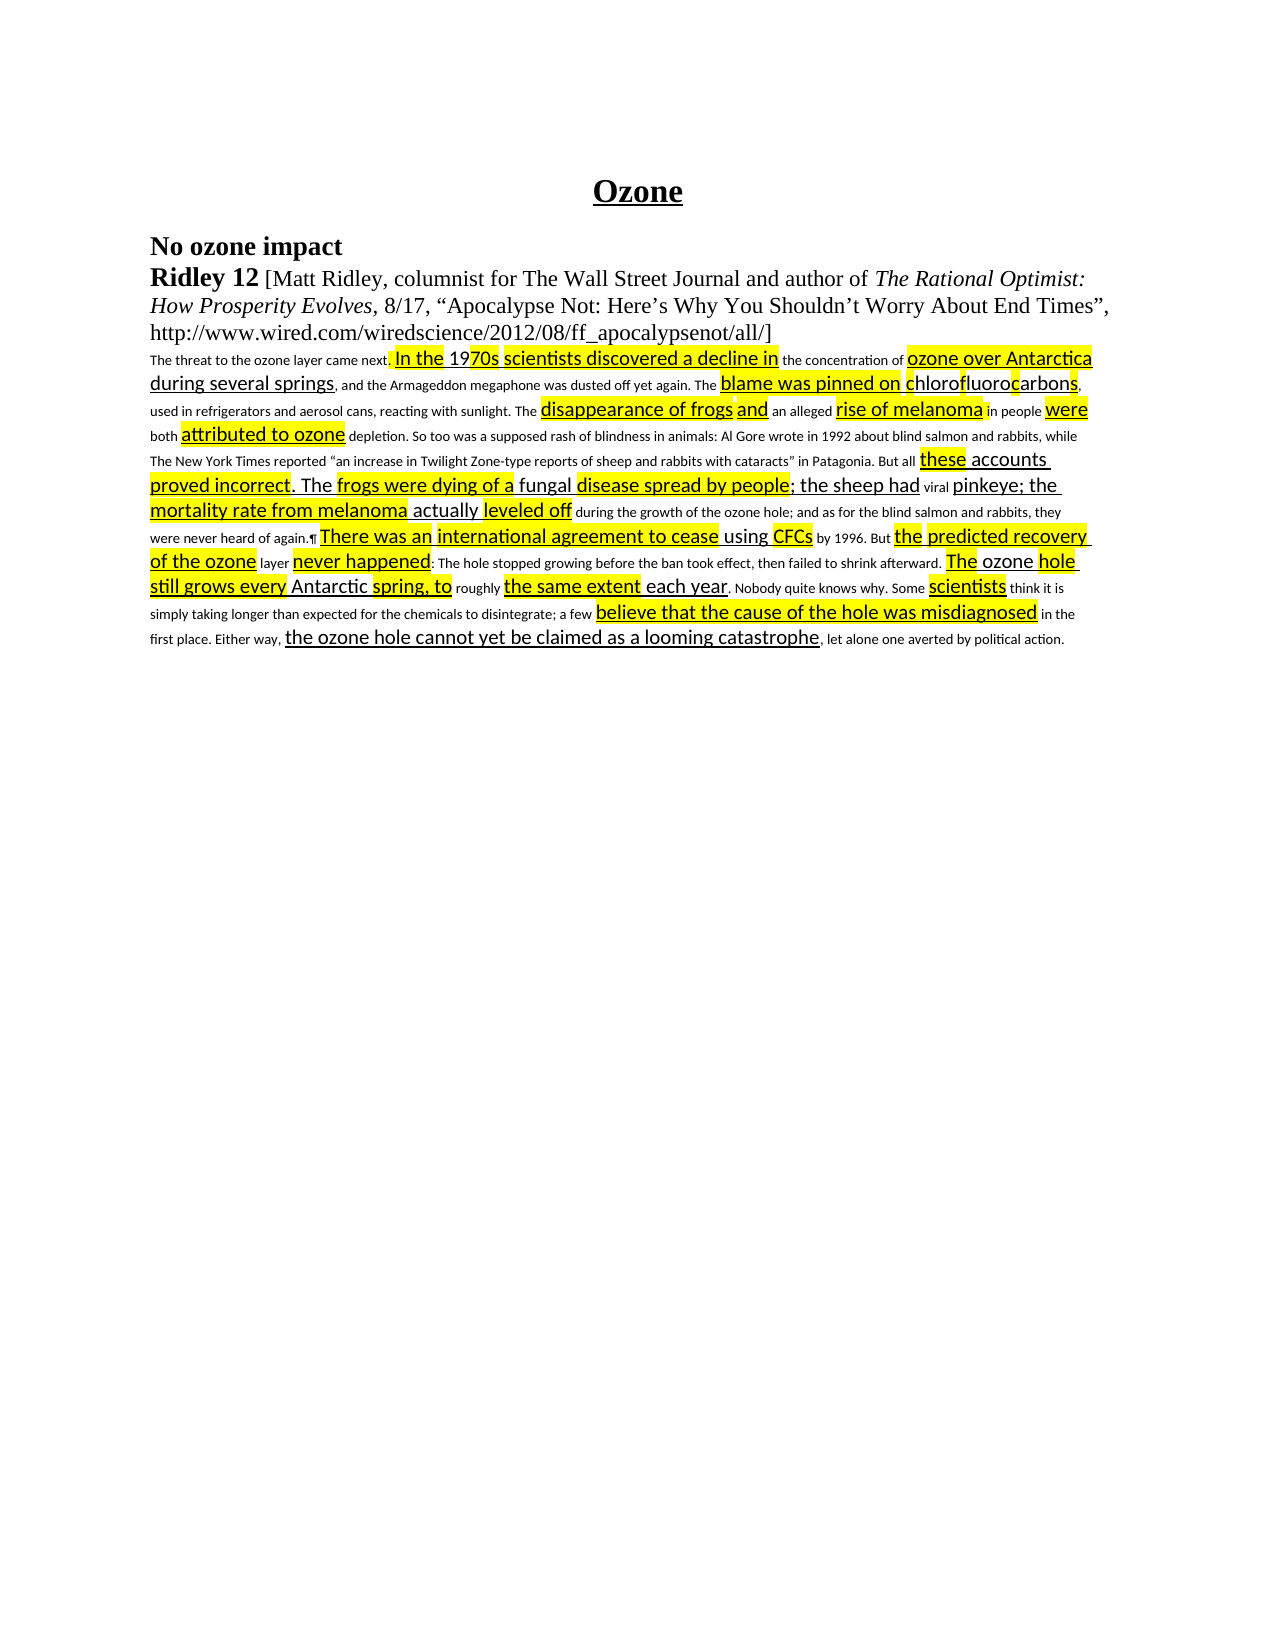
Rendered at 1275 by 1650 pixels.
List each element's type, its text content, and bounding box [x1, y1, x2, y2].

text Ridley 12 [Matt Ridley, columnist for The Wall Street Journal and author of The Rational Optimist: How Prosperity Evolves, 8/17, “Apocalypse Not: Here’s Why You Shouldn’t Worry About End Times”, http://www.wired.com/wiredscience/2012/08/ff_apocalypsenot/all/] [150, 261, 1125, 345]
subtitle Ozone [150, 171, 1125, 209]
subtitle No ozone impact [150, 230, 1125, 261]
text The threat to the ozone layer came next. In the 1970s scientists discovered a decline in the concentration of ozone over Antarctica during several springs, and the Armageddon megaphone was dusted off yet again. The blame was pinned on chlorofluorocarbons, used in refrigerators and aerosol cans, reacting with sunlight. The disappearance of frogs and an alleged rise of melanoma in people were both attributed to ozone depletion. So too was a supposed rash of blindness in animals: Al Gore wrote in 1992 about blind salmon and rabbits, while The New York Times reported “an increase in Twilight Zone-type reports of sheep and rabbits with cataracts” in Patagonia. But all these accounts proved incorrect. The frogs were dying of a fungal disease spread by people; the sheep had viral pinkeye; the mortality rate from melanoma actually leveled off during the growth of the ozone hole; and as for the blind salmon and rabbits, they were never heard of again.¶ There was an international agreement to cease using CFCs by 1996. But the predicted recovery of the ozone layer never happened: The hole stopped growing before the ban took effect, then failed to shrink afterward. The ozone hole still grows every Antarctic spring, to roughly the same extent each year. Nobody quite knows why. Some scientists think it is simply taking longer than expected for the chemicals to disintegrate; a few believe that the cause of the hole was misdiagnosed in the first place. Either way, the ozone hole cannot yet be claimed as a looming catastrophe, let alone one averted by political action. [150, 345, 1095, 650]
